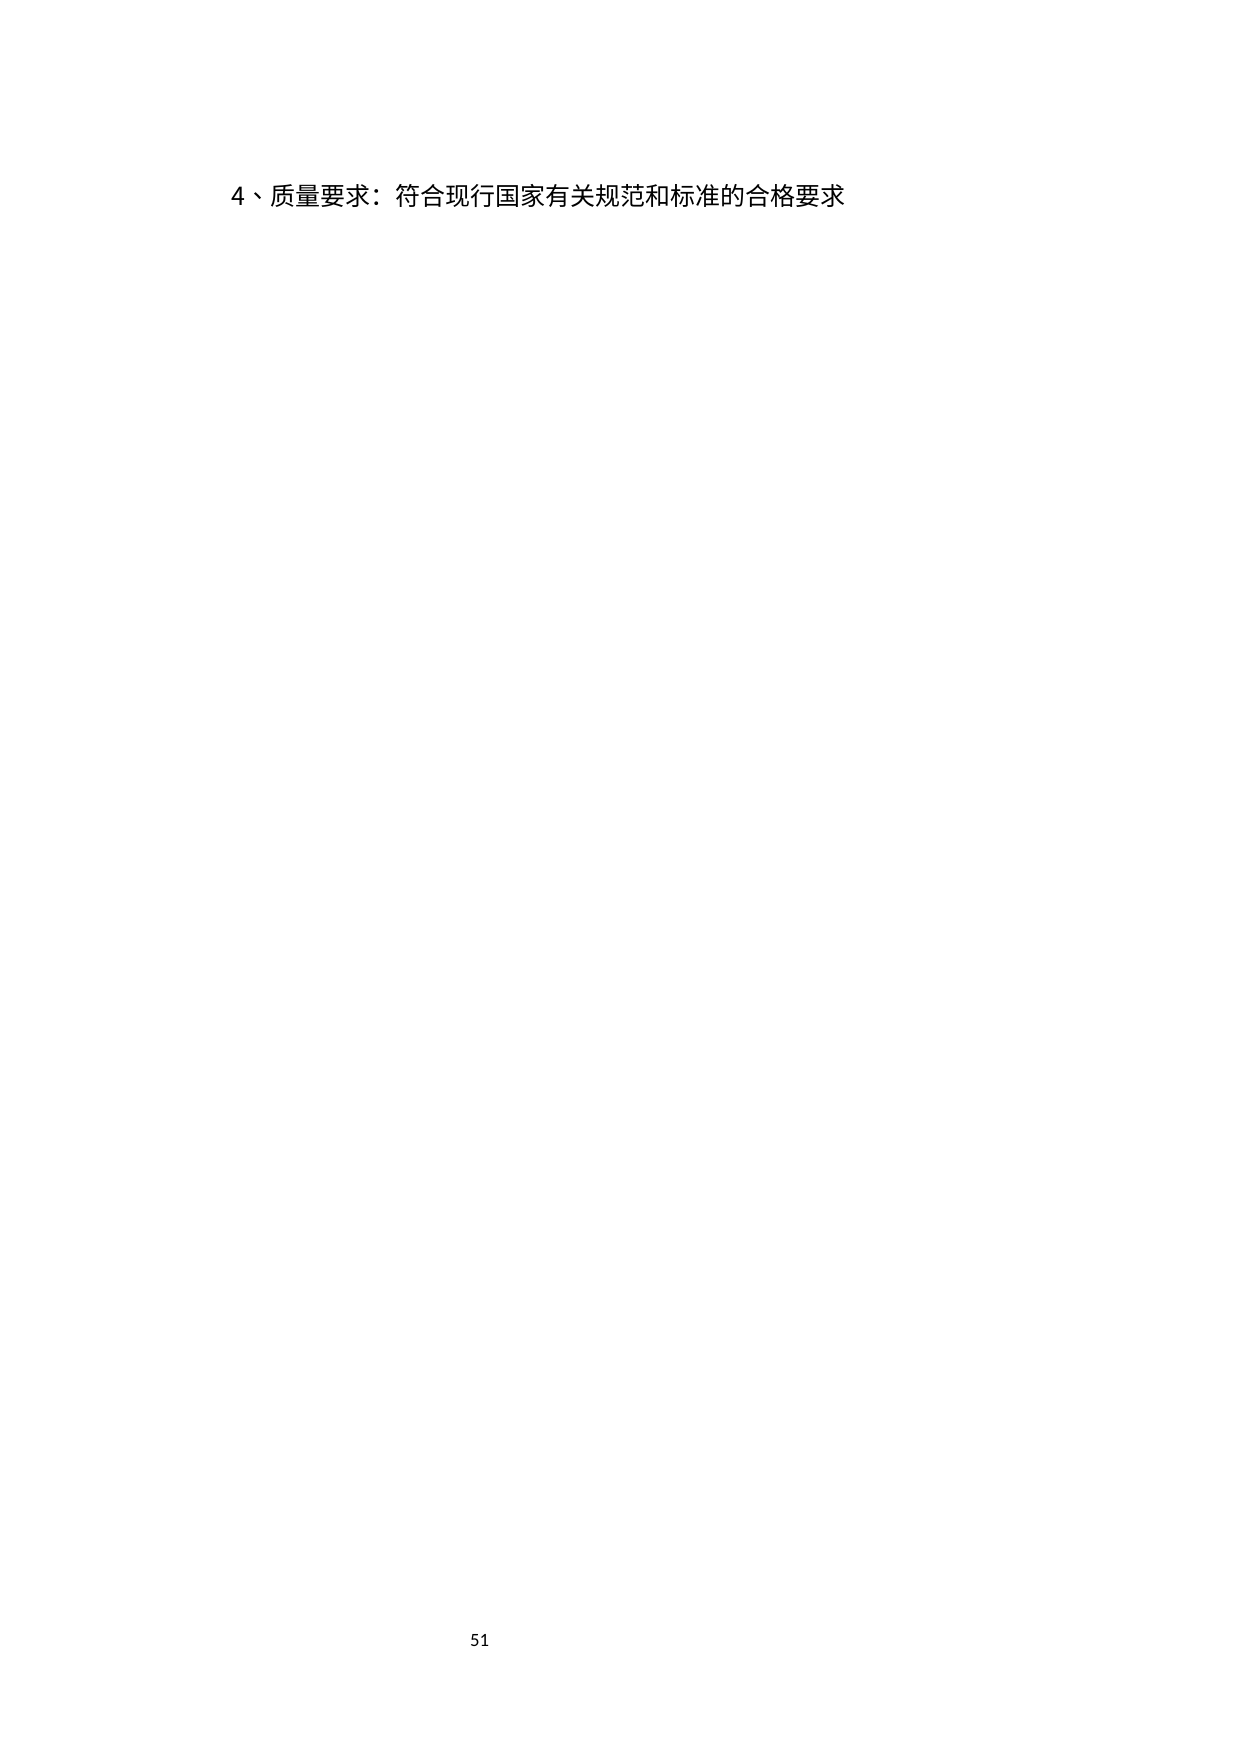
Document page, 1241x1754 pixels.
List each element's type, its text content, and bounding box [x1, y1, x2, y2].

list 质量要求：符合现行国家有关规范和标准的合格要求 [181, 177, 1053, 213]
